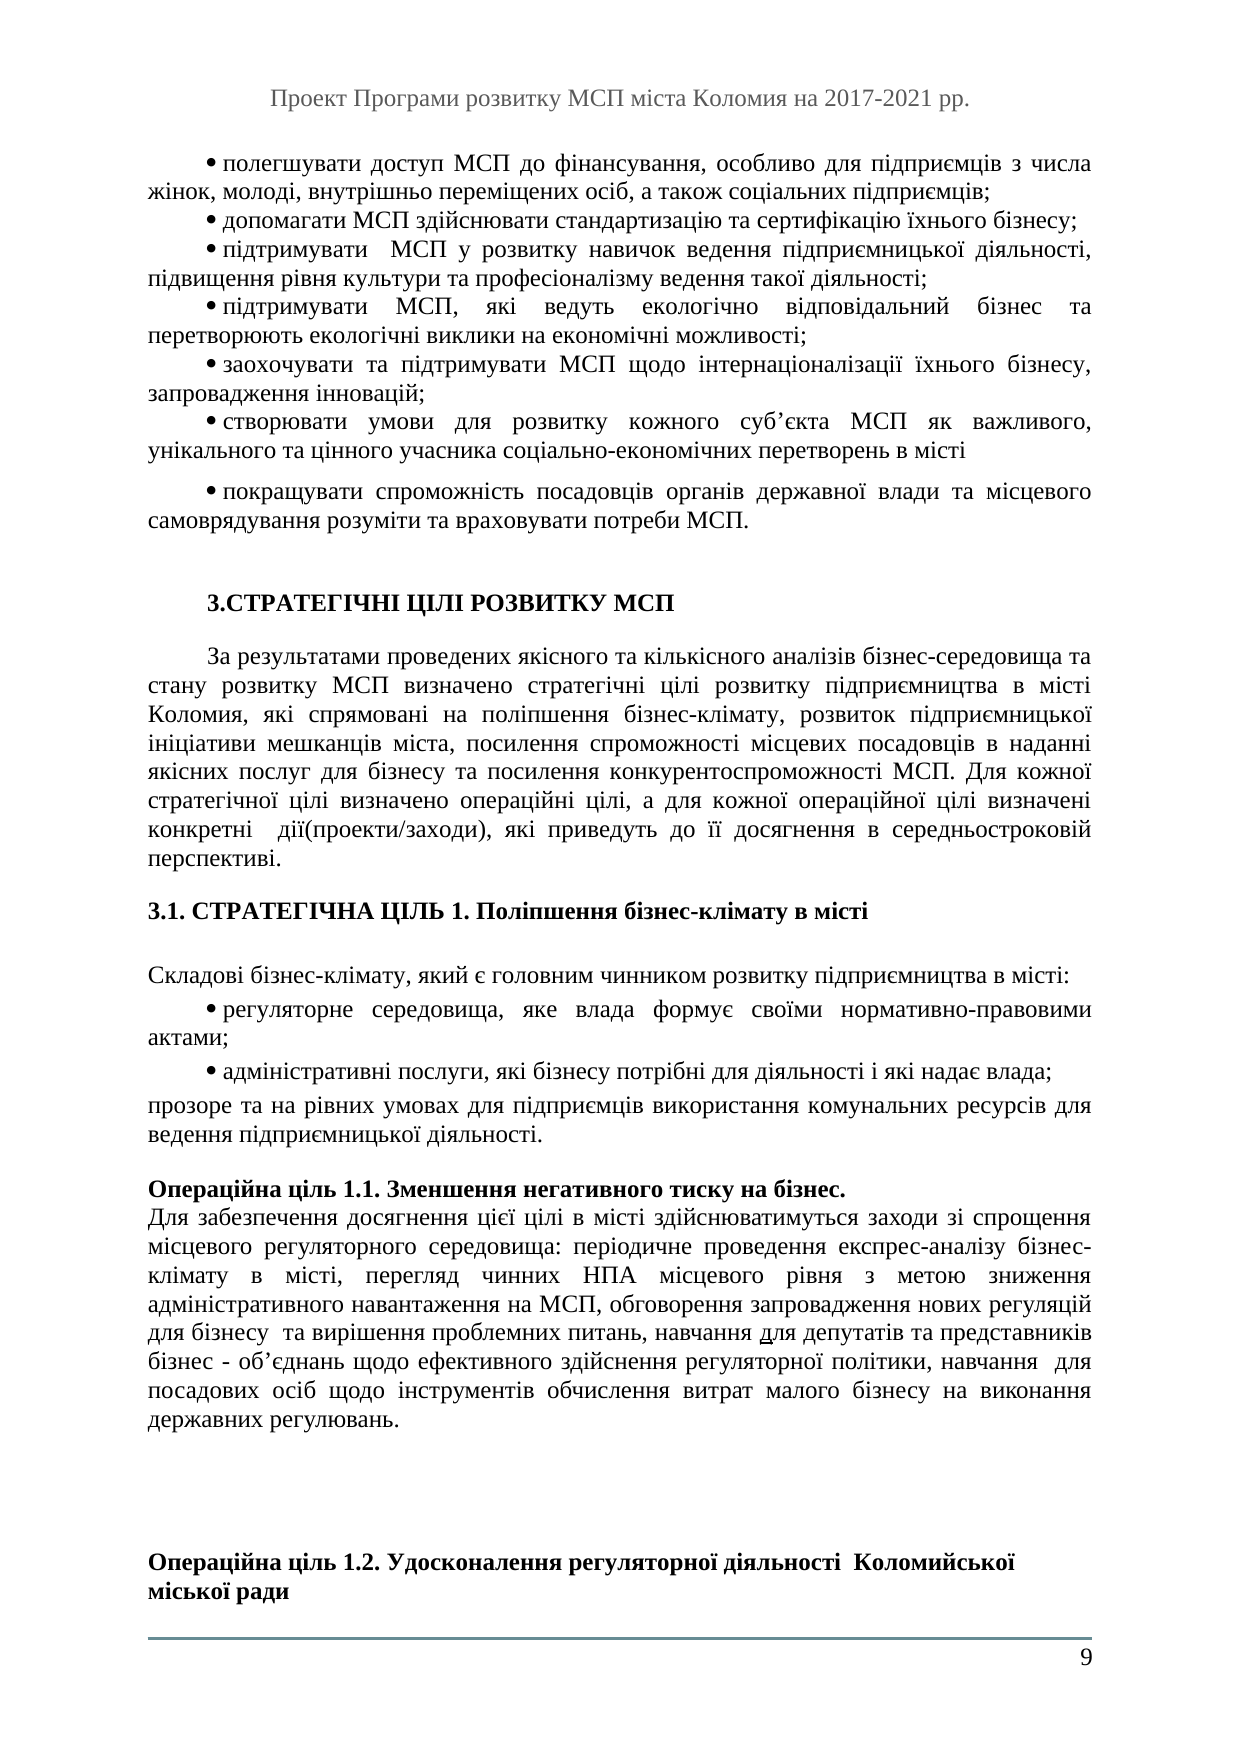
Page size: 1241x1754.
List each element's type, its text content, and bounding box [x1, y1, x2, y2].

text За результатами проведених якісного та кількісного аналізів бізнес-середовища та стану розвитку МСП визначено стратегічні цілі розвитку підприємництва в місті Коломия, які спрямовані на поліпшення бізнес-клімату, розвиток підприємницької ініціативи мешканців міста, посилення спроможності місцевих посадовців в наданні якісних послуг для бізнесу та посилення конкурентоспроможності МСП. Для кожної стратегічної цілі визначено операційні цілі, а для кожної операційної цілі визначені конкретні дії(проекти/заходи), які приведуть до її досягнення в середньостроковій перспективі. [148, 641, 1092, 871]
text 3.СТРАТЕГІЧНІ ЦІЛІ РОЗВИТКУ МСП [207, 588, 1092, 616]
list адміністративні послуги, які бізнесу потрібні для діяльності і які надає влада; [148, 1056, 1092, 1085]
list підтримувати МСП, які ведуть екологічно відповідальний бізнес та перетворюють екологічні виклики на економічні можливості; [148, 291, 1092, 349]
list заохочувати та підтримувати МСП щодо інтернаціоналізації їхнього бізнесу, запровадження інновацій; [148, 349, 1092, 406]
list допомагати МСП здійснювати стандартизацію та сертифікацію їхнього бізнесу; [148, 205, 1092, 234]
text Операційна ціль 1.1. Зменшення негативного тиску на бізнес. [148, 1174, 1092, 1202]
list Для забезпечення досягнення цієї цілі в місті здійснюватимуться заходи зі спрощення місцевого регуляторного середовища: періодичне проведення експрес-аналізу бізнес-клімату в місті, перегляд чинних НПА місцевого рівня з метою зниження адміністративного навантаження на МСП, обговорення запровадження нових регуляцій для бізнесу та вирішення проблемних питань, навчання для депутатів та представників бізнес - об’єднань щодо ефективного здійснення регуляторної політики, навчання для посадових осіб щодо інструментів обчислення витрат малого бізнесу на виконання державних регулювань. [148, 1202, 1092, 1432]
list регуляторне середовища, яке влада формує своїми нормативно-правовими актами; [148, 994, 1092, 1051]
text Операційна ціль 1.2. Удосконалення регуляторної діяльності Коломийської міської ради [148, 1547, 1092, 1605]
subtitle 3.1. СТРАТЕГІЧНА ЦІЛЬ 1. Поліпшення бізнес-клімату в місті [148, 896, 1092, 925]
list підтримувати МСП у розвитку навичок ведення підприємницької діяльності, підвищення рівня культури та професіоналізму ведення такої діяльності; [148, 234, 1092, 291]
text Складові бізнес-клімату, який є головним чинником розвитку підприємництва в місті: [148, 960, 1092, 989]
list покращувати спроможність посадовців органів державної влади та місцевого самоврядування розуміти та враховувати потреби МСП. [148, 476, 1092, 534]
list створювати умови для розвитку кожного суб’єкта МСП як важливого, унікального та цінного учасника соціально-економічних перетворень в місті [148, 406, 1092, 464]
list полегшувати доступ МСП до фінансування, особливо для підприємців з числа жінок, молоді, внутрішньо переміщених осіб, а також соціальних підприємців; [148, 148, 1092, 205]
text прозоре та на рівних умовах для підприємців використання комунальних ресурсів для ведення підприємницької діяльності. [148, 1090, 1092, 1147]
